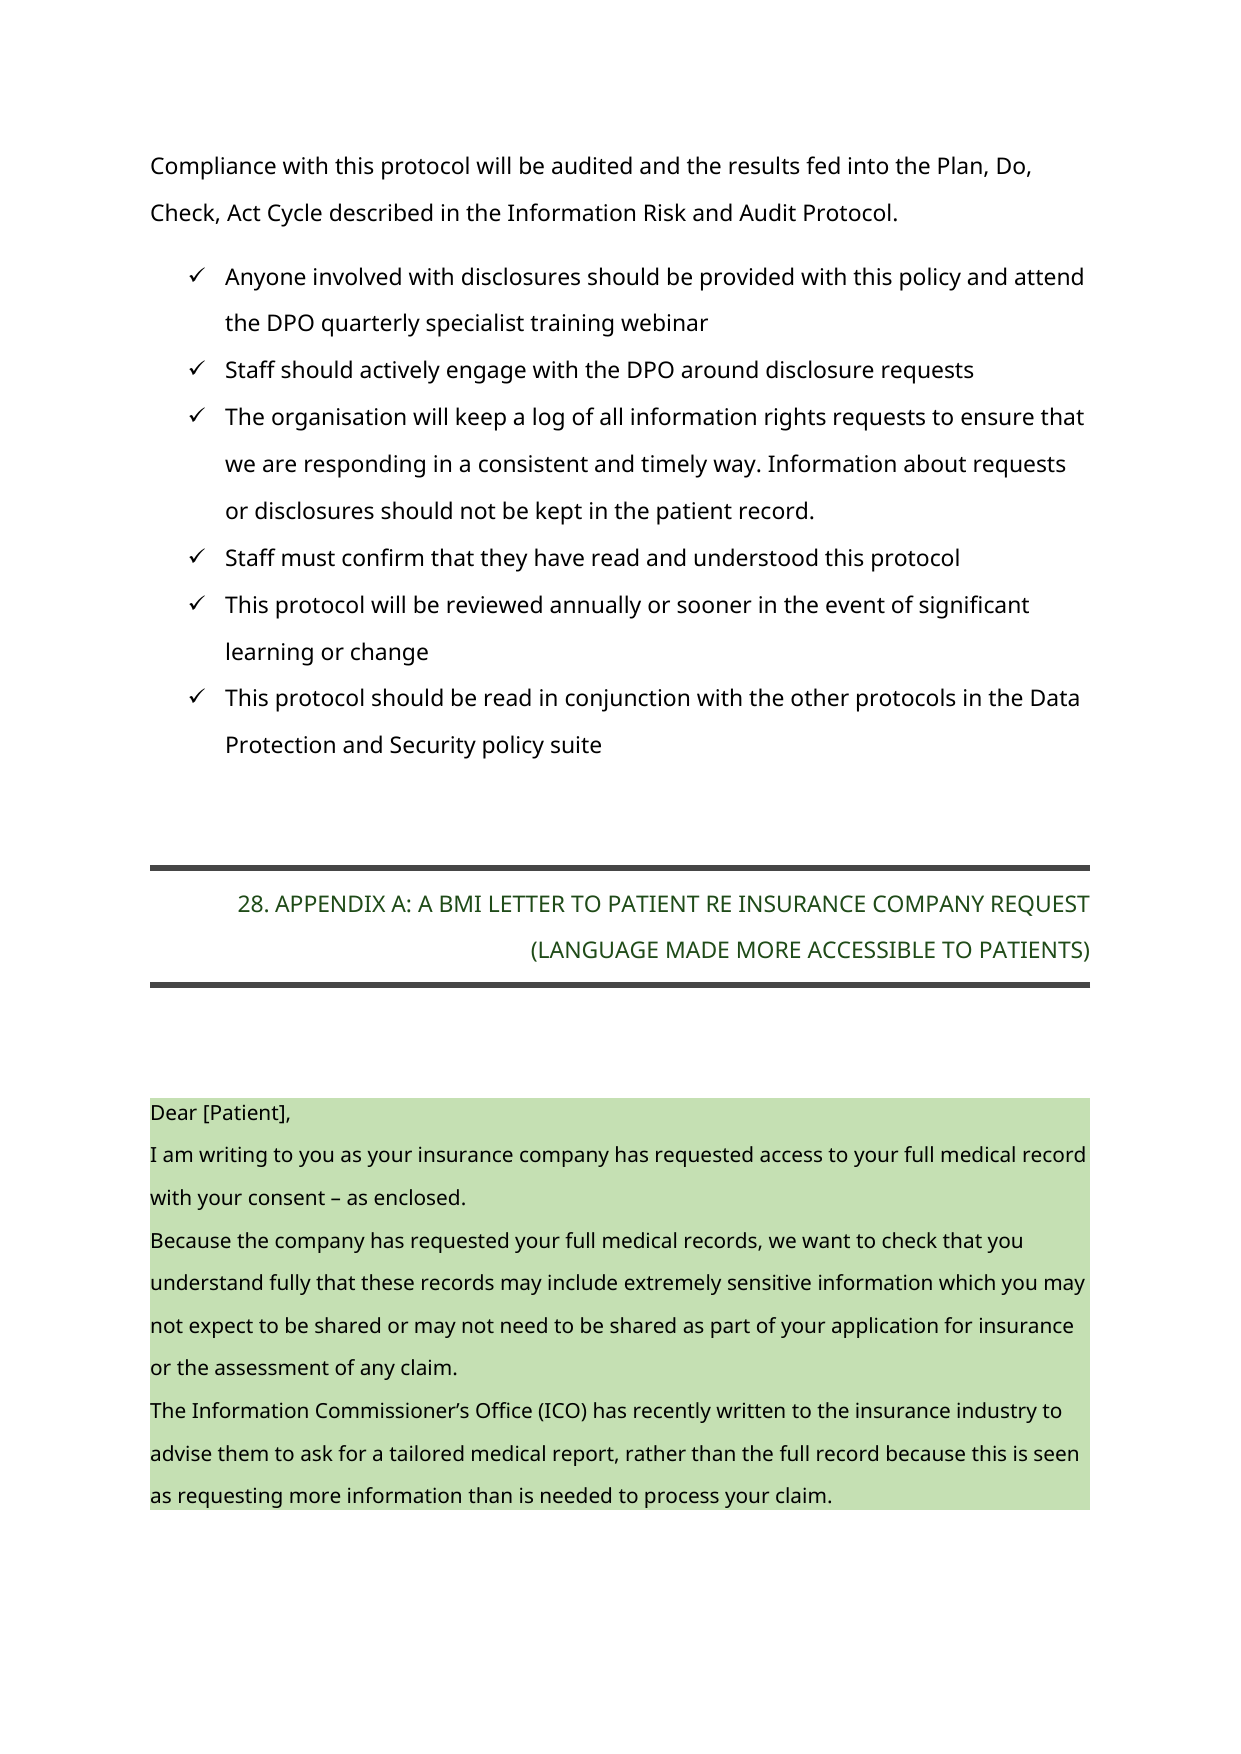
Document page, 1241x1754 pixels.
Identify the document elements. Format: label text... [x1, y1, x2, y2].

text I am writing to you as your insurance company has requested access to your full medical record with your consent – as enclosed. [150, 1141, 1090, 1212]
list The organisation will keep a log of all information rights requests to ensure that we are responding in a consistent and timely way. Information about requests or disclosures should not be kept in the patient record. [187, 401, 1090, 526]
list Staff should actively engage with the DPO around disclosure requests [187, 354, 1090, 385]
text Because the company has requested your full medical records, we want to check that you understand fully that these records may include extremely sensitive information which you may not expect to be shared or may not need to be shared as part of your application for insurance or the assessment of any claim. [150, 1226, 1090, 1382]
list This protocol should be read in conjunction with the other protocols in the Data Protection and Security policy suite [187, 682, 1090, 760]
list Anyone involved with disclosures should be provided with this policy and attend the DPO quarterly specialist training webinar [187, 260, 1090, 338]
text The Information Commissioner’s Office (ICO) has recently written to the insurance industry to advise them to ask for a tailored medical report, rather than the full record because this is seen as requesting more information than is needed to process your claim. [150, 1396, 1090, 1510]
list This protocol will be reviewed annually or sooner in the event of significant learning or change [187, 588, 1090, 667]
text Compliance with this protocol will be audited and the results fed into the Plan, Do, Check, Act Cycle described in the Information Risk and Audit Protocol. [150, 150, 1090, 228]
text APPENDIX A: A BMI LETTER TO PATIENT RE INSURANCE COMPANY REQUEST (LANGUAGE MADE MORE ACCESSIBLE TO PATIENTS) [150, 871, 1090, 982]
text Dear [Patient], [150, 1098, 1090, 1126]
list Staff must confirm that they have read and understood this protocol [187, 542, 1090, 573]
